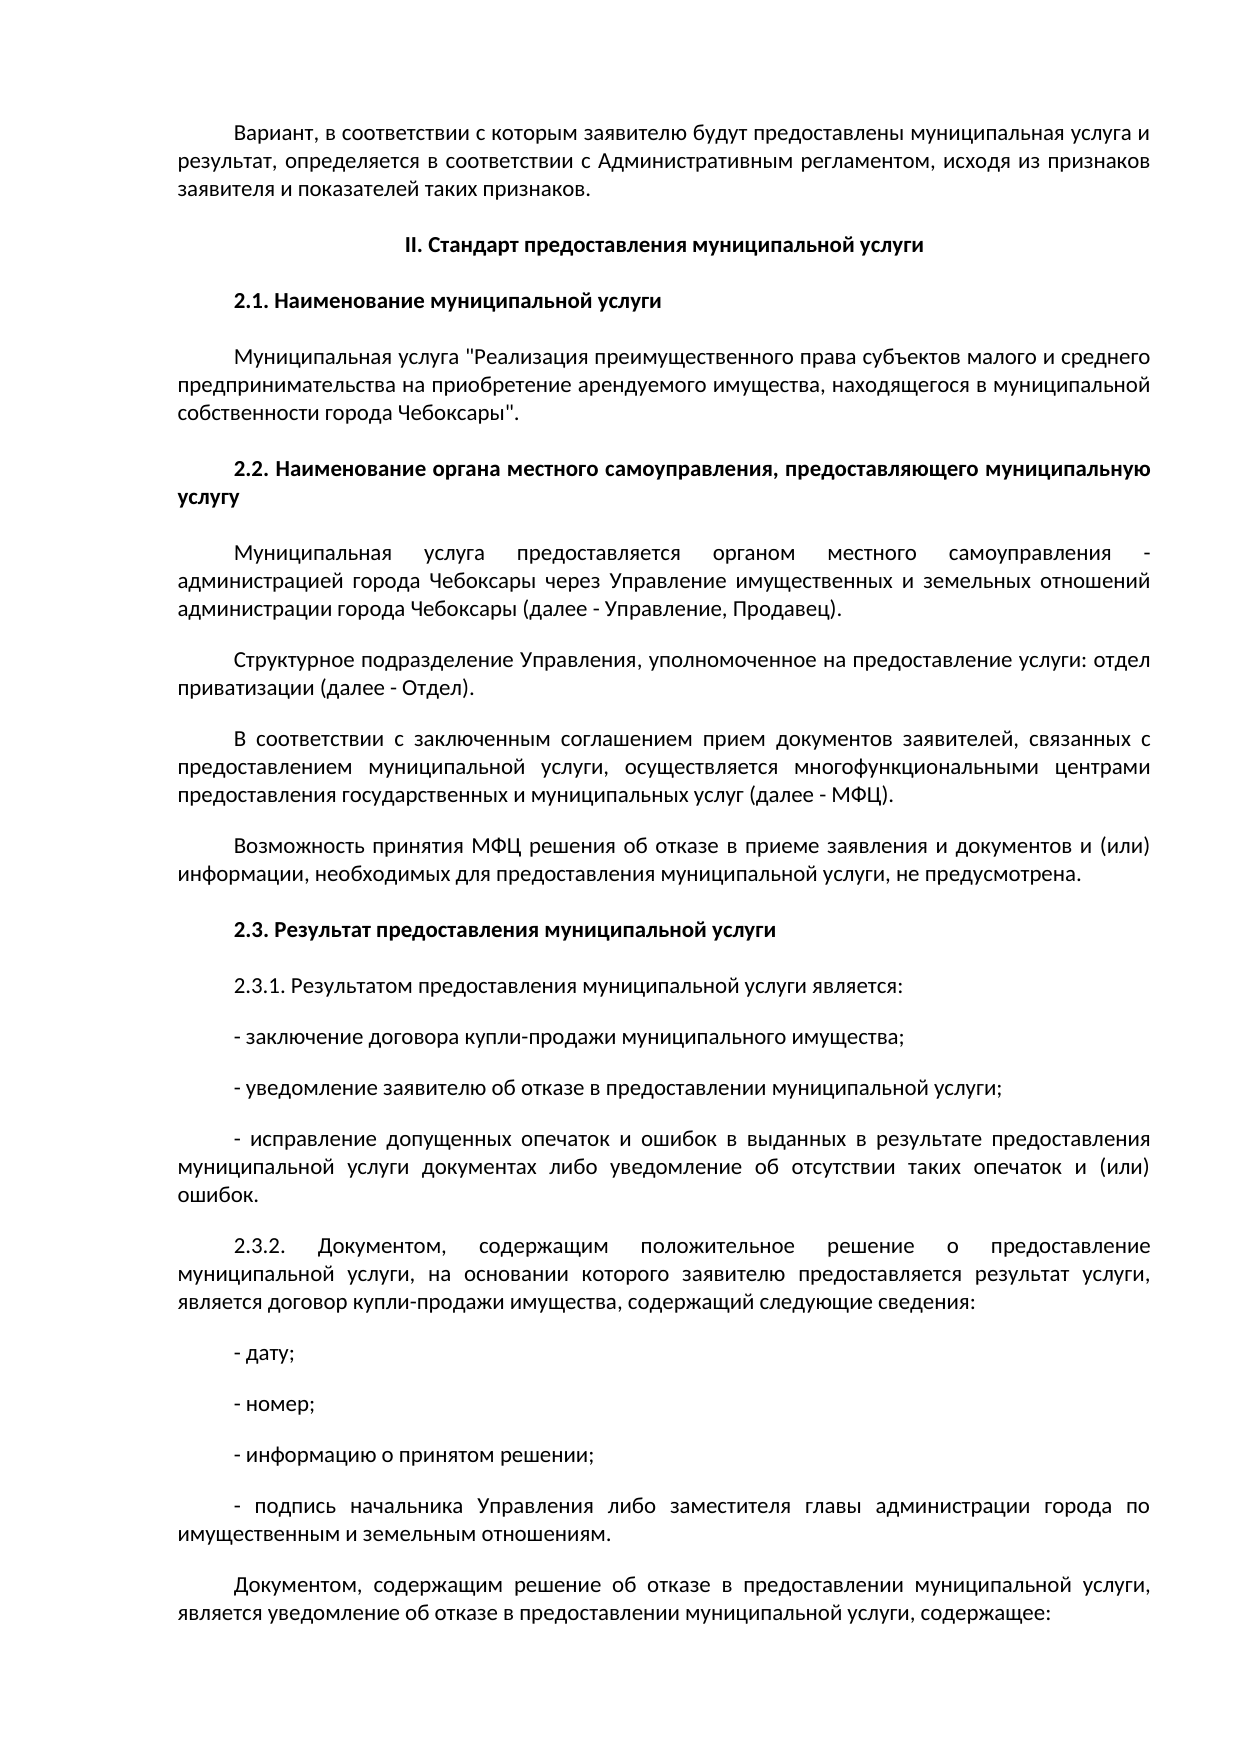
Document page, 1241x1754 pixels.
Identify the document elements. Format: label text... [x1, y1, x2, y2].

text Документом, содержащим решение об отказе в предоставлении муниципальной услуги, является уведомление об отказе в предоставлении муниципальной услуги, содержащее: [177, 1570, 1152, 1626]
text В соответствии с заключенным соглашением прием документов заявителей, связанных с предоставлением муниципальной услуги, осуществляется многофункциональными центрами предоставления государственных и муниципальных услуг (далее - МФЦ). [177, 724, 1152, 808]
text Вариант, в соответствии с которым заявителю будут предоставлены муниципальная услуга и результат, определяется в соответствии с Административным регламентом, исходя из признаков заявителя и показателей таких признаков. [177, 118, 1152, 202]
title II. Стандарт предоставления муниципальной услуги [177, 230, 1152, 258]
text Муниципальная услуга предоставляется органом местного самоуправления - администрацией города Чебоксары через Управление имущественных и земельных отношений администрации города Чебоксары (далее - Управление, Продавец). [177, 538, 1152, 622]
text - исправление допущенных опечаток и ошибок в выданных в результате предоставления муниципальной услуги документах либо уведомление об отсутствии таких опечаток и (или) ошибок. [177, 1124, 1152, 1208]
text - дату; [177, 1338, 1152, 1366]
text 2.3.1. Результатом предоставления муниципальной услуги является: [177, 971, 1152, 999]
text - уведомление заявителю об отказе в предоставлении муниципальной услуги; [177, 1073, 1152, 1101]
title 2.1. Наименование муниципальной услуги [177, 286, 1152, 314]
text - подпись начальника Управления либо заместителя главы администрации города по имущественным и земельным отношениям. [177, 1491, 1152, 1547]
title 2.3. Результат предоставления муниципальной услуги [177, 915, 1152, 943]
text Возможность принятия МФЦ решения об отказе в приеме заявления и документов и (или) информации, необходимых для предоставления муниципальной услуги, не предусмотрена. [177, 831, 1152, 887]
text - номер; [177, 1389, 1152, 1417]
text Структурное подразделение Управления, уполномоченное на предоставление услуги: отдел приватизации (далее - Отдел). [177, 645, 1152, 701]
text - информацию о принятом решении; [177, 1440, 1152, 1468]
text Муниципальная услуга "Реализация преимущественного права субъектов малого и среднего предпринимательства на приобретение арендуемого имущества, находящегося в муниципальной собственности города Чебоксары". [177, 342, 1152, 426]
text 2.3.2. Документом, содержащим положительное решение о предоставление муниципальной услуги, на основании которого заявителю предоставляется результат услуги, является договор купли-продажи имущества, содержащий следующие сведения: [177, 1231, 1152, 1315]
text - заключение договора купли-продажи муниципального имущества; [177, 1022, 1152, 1050]
title 2.2. Наименование органа местного самоуправления, предоставляющего муниципальную услугу [177, 454, 1152, 510]
